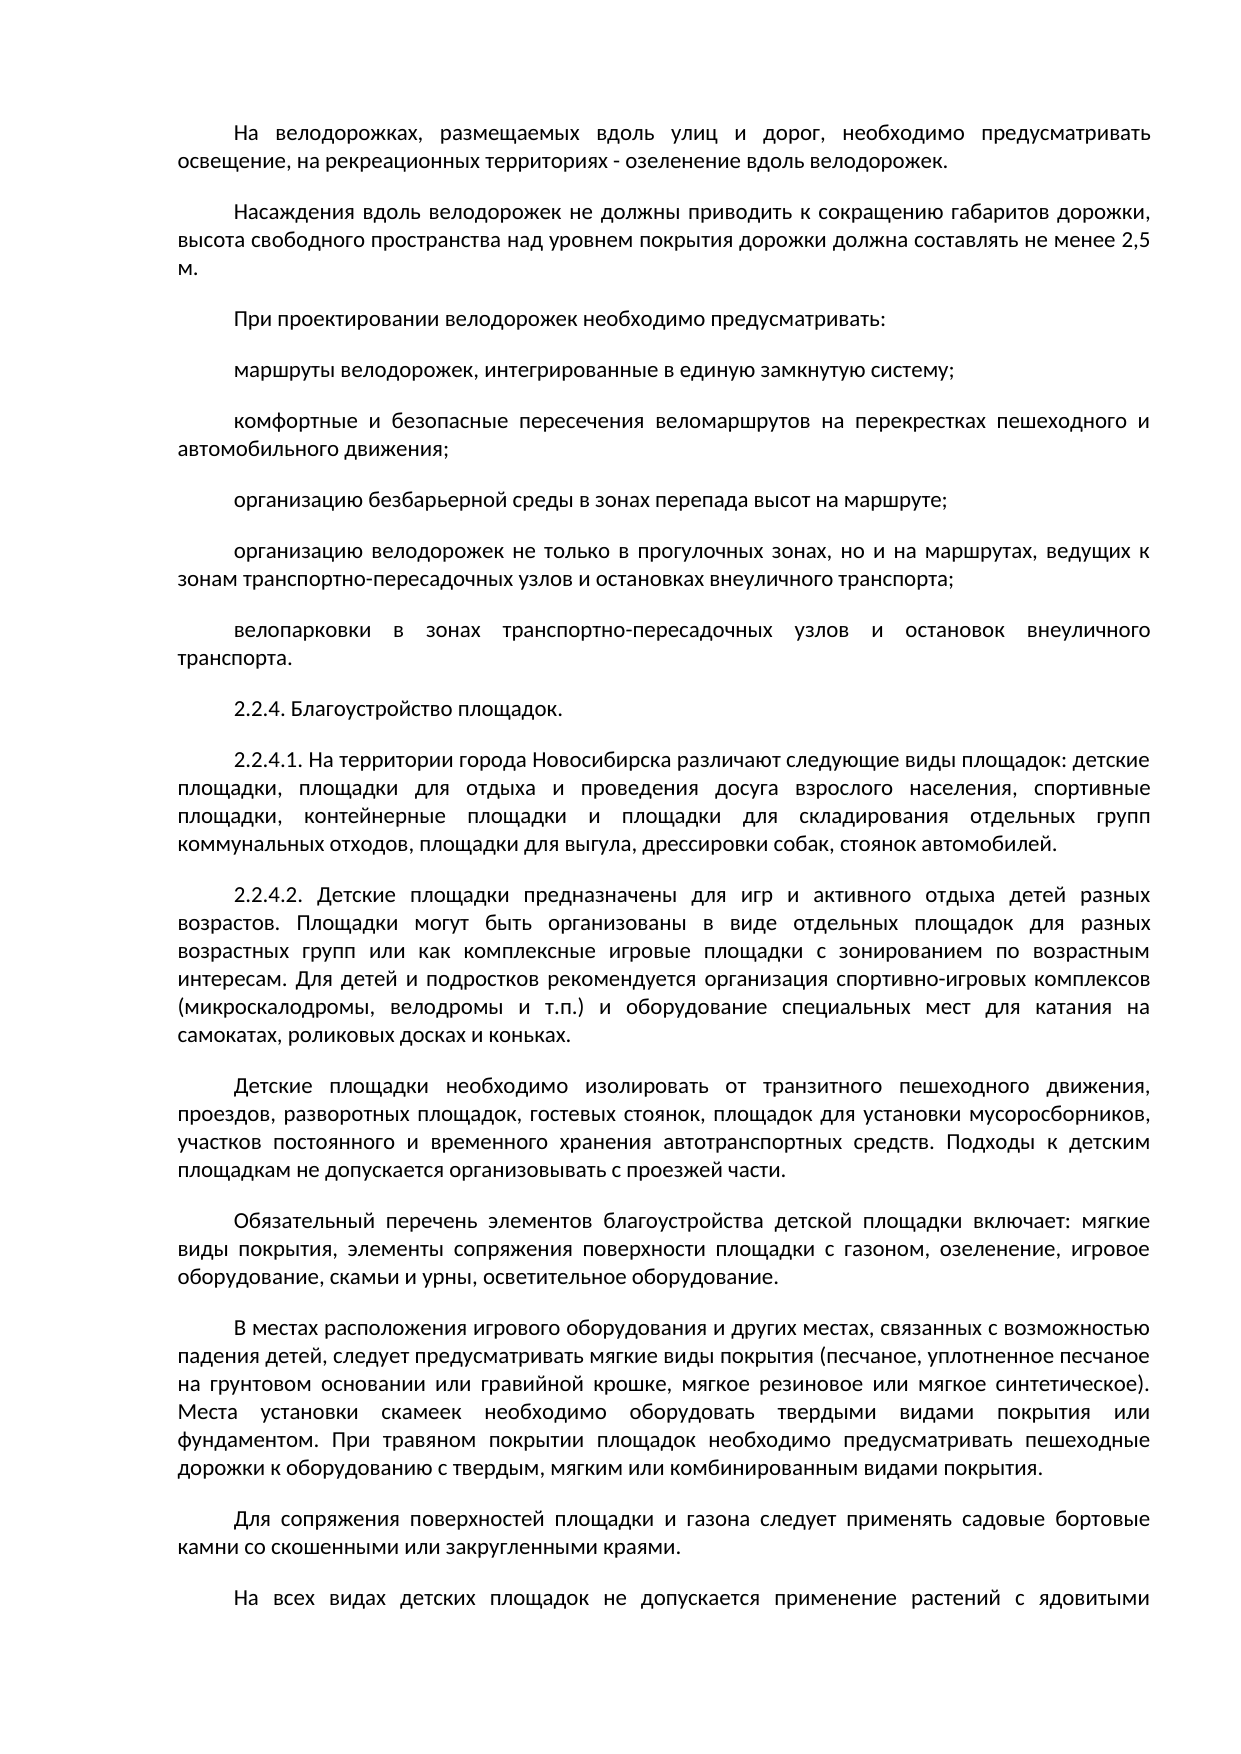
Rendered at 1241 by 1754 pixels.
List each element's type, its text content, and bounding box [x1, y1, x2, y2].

text 2.2.4.1. На территории города Новосибирска различают следующие виды площадок: детские площадки, площадки для отдыха и проведения досуга взрослого населения, спортивные площадки, контейнерные площадки и площадки для складирования отдельных групп коммунальных отходов, площадки для выгула, дрессировки собак, стоянок автомобилей. [177, 745, 1152, 857]
text При проектировании велодорожек необходимо предусматривать: [177, 304, 1152, 332]
text Детские площадки необходимо изолировать от транзитного пешеходного движения, проездов, разворотных площадок, гостевых стоянок, площадок для установки мусоросборников, участков постоянного и временного хранения автотранспортных средств. Подходы к детским площадкам не допускается организовывать с проезжей части. [177, 1071, 1152, 1183]
text На велодорожках, размещаемых вдоль улиц и дорог, необходимо предусматривать освещение, на рекреационных территориях - озеленение вдоль велодорожек. [177, 118, 1152, 174]
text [177, 1583, 1152, 1611]
text Обязательный перечень элементов благоустройства детской площадки включает: мягкие виды покрытия, элементы сопряжения поверхности площадки с газоном, озеленение, игровое оборудование, скамьи и урны, осветительное оборудование. [177, 1206, 1152, 1290]
text Для сопряжения поверхностей площадки и газона следует применять садовые бортовые камни со скошенными или закругленными краями. [177, 1504, 1152, 1560]
text 2.2.4. Благоустройство площадок. [177, 694, 1152, 722]
text маршруты велодорожек, интегрированные в единую замкнутую систему; [177, 355, 1152, 383]
text организацию велодорожек не только в прогулочных зонах, но и на маршрутах, ведущих к зонам транспортно-пересадочных узлов и остановках внеуличного транспорта; [177, 536, 1152, 592]
text организацию безбарьерной среды в зонах перепада высот на маршруте; [177, 485, 1152, 513]
text 2.2.4.2. Детские площадки предназначены для игр и активного отдыха детей разных возрастов. Площадки могут быть организованы в виде отдельных площадок для разных возрастных групп или как комплексные игровые площадки с зонированием по возрастным интересам. Для детей и подростков рекомендуется организация спортивно-игровых комплексов (микроскалодромы, велодромы и т.п.) и оборудование специальных мест для катания на самокатах, роликовых досках и коньках. [177, 880, 1152, 1048]
text В местах расположения игрового оборудования и других местах, связанных с возможностью падения детей, следует предусматривать мягкие виды покрытия (песчаное, уплотненное песчаное на грунтовом основании или гравийной крошке, мягкое резиновое или мягкое синтетическое). Места установки скамеек необходимо оборудовать твердыми видами покрытия или фундаментом. При травяном покрытии площадок необходимо предусматривать пешеходные дорожки к оборудованию с твердым, мягким или комбинированным видами покрытия. [177, 1313, 1152, 1481]
text комфортные и безопасные пересечения веломаршрутов на перекрестках пешеходного и автомобильного движения; [177, 406, 1152, 462]
text велопарковки в зонах транспортно-пересадочных узлов и остановок внеуличного транспорта. [177, 615, 1152, 671]
text Насаждения вдоль велодорожек не должны приводить к сокращению габаритов дорожки, высота свободного пространства над уровнем покрытия дорожки должна составлять не менее 2,5 м. [177, 197, 1152, 281]
